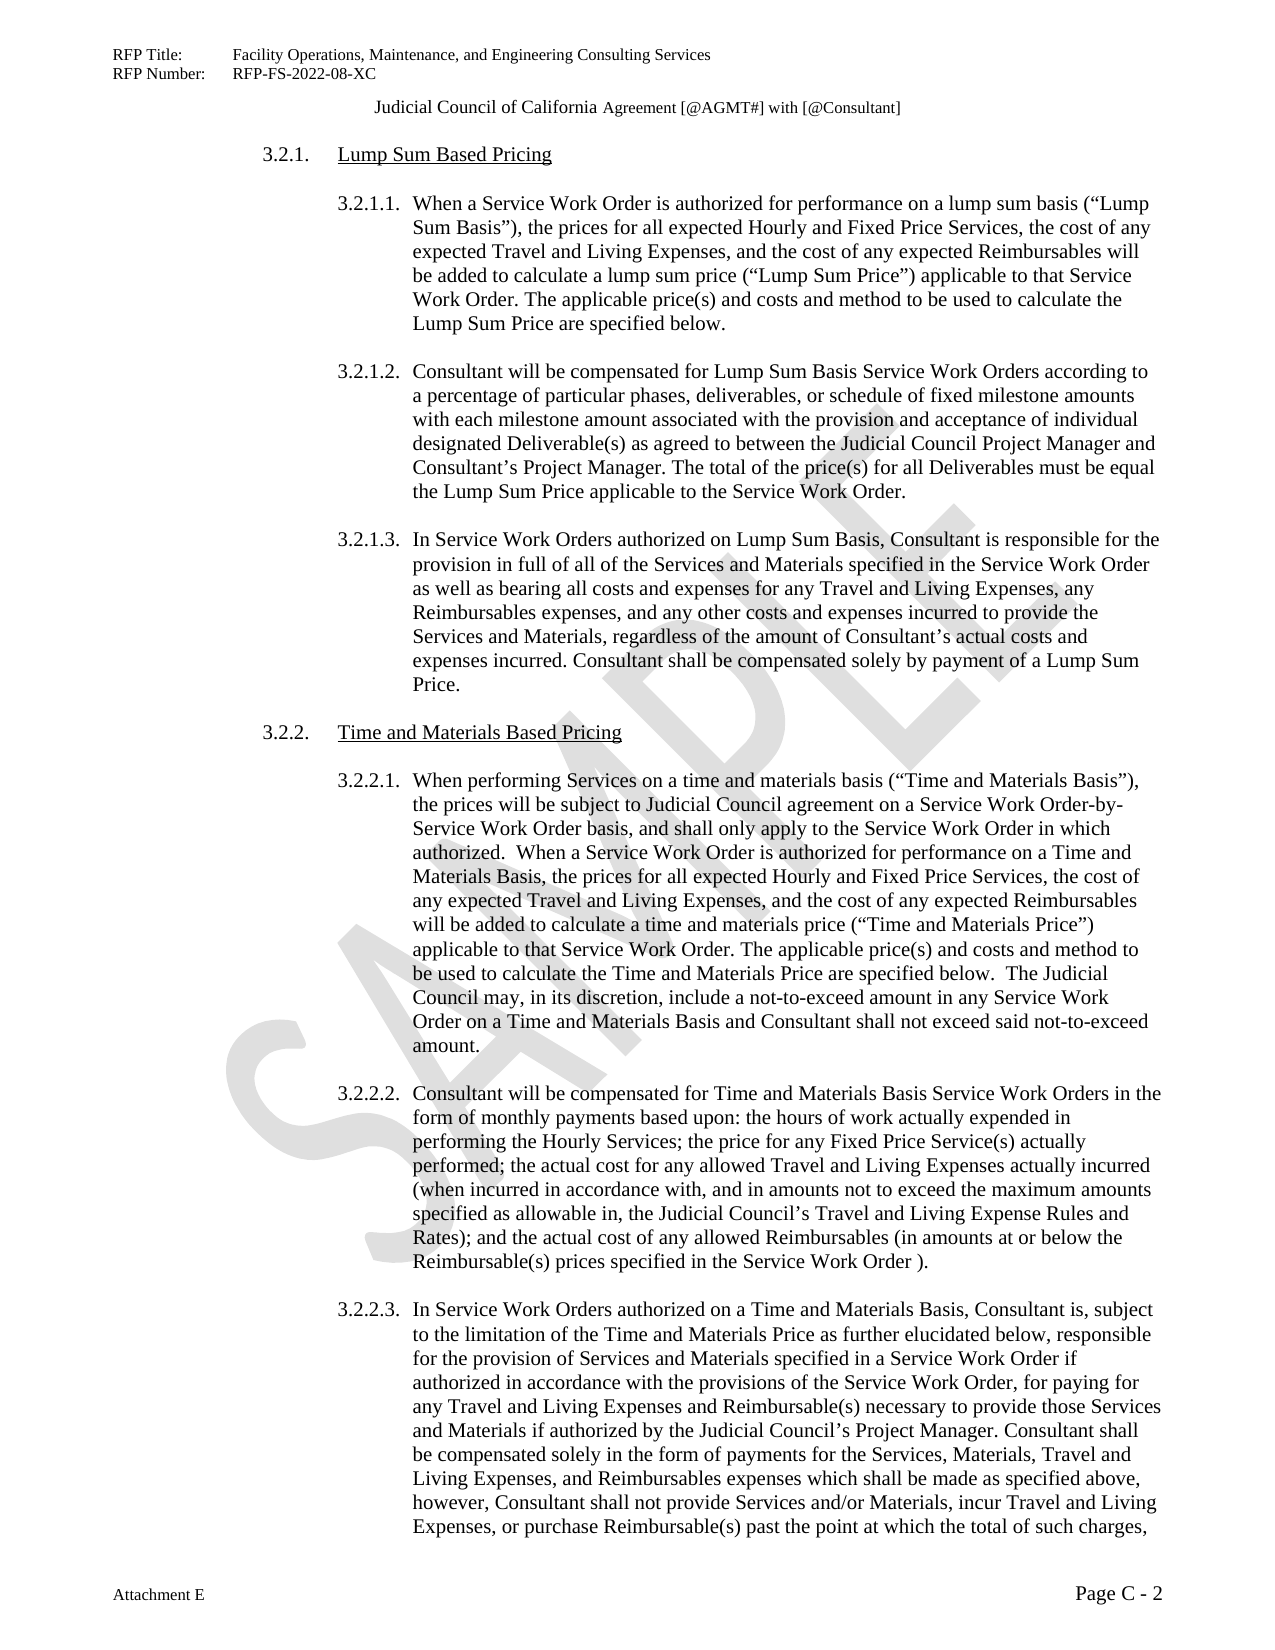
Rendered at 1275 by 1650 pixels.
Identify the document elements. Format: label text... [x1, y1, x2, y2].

list Consultant will be compensated for Lump Sum Basis Service Work Orders according to a percentage of particular phases, deliverables, or schedule of fixed milestone amounts with each milestone amount associated with the provision and acceptance of individual designated Deliverable(s) as agreed to between the Judicial Council Project Manager and Consultant’s Project Manager. The total of the price(s) for all Deliverables must be equal the Lump Sum Price applicable to the Service Work Order. [337, 359, 1162, 503]
list Consultant will be compensated for Time and Materials Basis Service Work Orders in the form of monthly payments based upon: the hours of work actually expended in performing the Hourly Services; the price for any Fixed Price Service(s) actually performed; the actual cost for any allowed Travel and Living Expenses actually incurred (when incurred in accordance with, and in amounts not to exceed the maximum amounts specified as allowable in, the Judicial Council’s Travel and Living Expense Rules and Rates); and the actual cost of any allowed Reimbursables (in amounts at or below the Reimbursable(s) prices specified in the Service Work Order ). [337, 1081, 1162, 1273]
list Time and Materials Based Pricing [262, 720, 1162, 744]
list In Service Work Orders authorized on Lump Sum Basis, Consultant is responsible for the provision in full of all of the Services and Materials specified in the Service Work Order as well as bearing all costs and expenses for any Travel and Living Expenses, any Reimbursables expenses, and any other costs and expenses incurred to provide the Services and Materials, regardless of the amount of Consultant’s actual costs and expenses incurred. Consultant shall be compensated solely by payment of a Lump Sum Price. [337, 527, 1162, 696]
list When performing Services on a time and materials basis (“Time and Materials Basis”), the prices will be subject to Judicial Council agreement on a Service Work Order-by-Service Work Order basis, and shall only apply to the Service Work Order in which authorized. When a Service Work Order is authorized for performance on a Time and Materials Basis, the prices for all expected Hourly and Fixed Price Services, the cost of any expected Travel and Living Expenses, and the cost of any expected Reimbursables will be added to calculate a time and materials price (“Time and Materials Price”) applicable to that Service Work Order. The applicable price(s) and costs and method to be used to calculate the Time and Materials Price are specified below. The Judicial Council may, in its discretion, include a not-to-exceed amount in any Service Work Order on a Time and Materials Basis and Consultant shall not exceed said not-to-exceed amount. [337, 768, 1162, 1057]
list Lump Sum Based Pricing [262, 142, 1162, 166]
list When a Service Work Order is authorized for performance on a lump sum basis (“Lump Sum Basis”), the prices for all expected Hourly and Fixed Price Services, the cost of any expected Travel and Living Expenses, and the cost of any expected Reimbursables will be added to calculate a lump sum price (“Lump Sum Price”) applicable to that Service Work Order. The applicable price(s) and costs and method to be used to calculate the Lump Sum Price are specified below. [337, 191, 1162, 335]
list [337, 1297, 1162, 1538]
